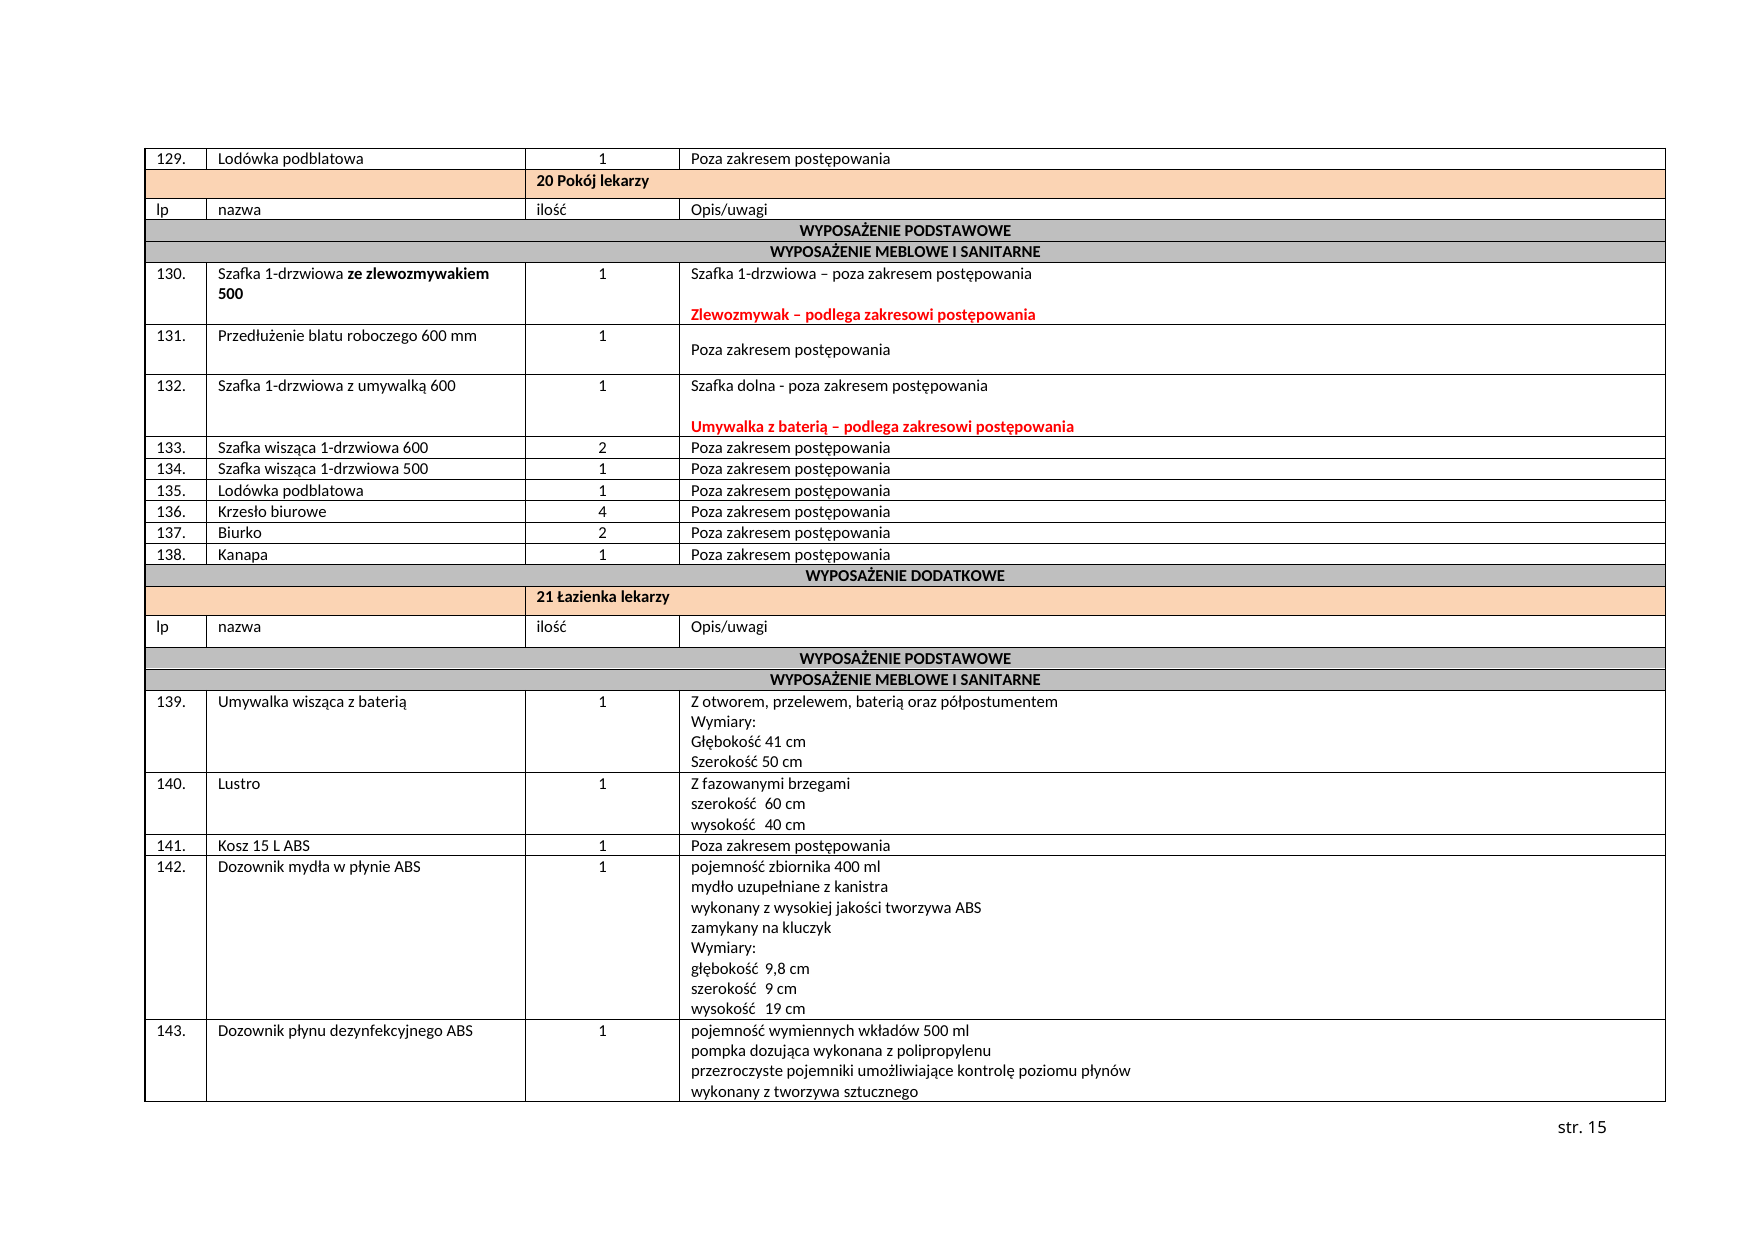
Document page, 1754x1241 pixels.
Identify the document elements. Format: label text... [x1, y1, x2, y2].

table_cell [146, 170, 525, 198]
table_cell [146, 773, 206, 834]
table_cell 21 Łazienka lekarzy [526, 587, 1665, 615]
table_cell [146, 437, 206, 458]
table_cell [146, 1020, 206, 1101]
table_cell nazwa [207, 616, 525, 647]
table_cell Z otworem, przelewem, baterią oraz półpostumentem Wymiary: Głębokość 41 cm Szerokość 50 cm [680, 691, 1665, 772]
table_cell WYPOSAŻENIE PODSTAWOWE [146, 220, 1665, 241]
table_cell Szafka 1-drzwiowa ze zlewozmywakiem 500 [207, 263, 525, 324]
table_cell lp [146, 616, 206, 647]
table_cell [146, 263, 206, 324]
table_cell Poza zakresem postępowania [680, 459, 1665, 479]
table_cell Szafka 1-drzwiowa – poza zakresem postępowania Zlewozmywak – podlega zakresowi postępowania [680, 263, 1665, 324]
table_cell 1 [526, 375, 679, 436]
table_cell Lodówka podblatowa [207, 480, 525, 500]
table_cell [146, 691, 206, 772]
table_cell Krzesło biurowe [207, 501, 525, 522]
table_cell [146, 325, 206, 374]
table_cell [146, 149, 206, 169]
table_cell Poza zakresem postępowania [680, 544, 1665, 564]
table_cell Dozownik mydła w płynie ABS [207, 856, 525, 1019]
table_cell WYPOSAŻENIE PODSTAWOWE [146, 648, 1665, 668]
table_cell lp [146, 199, 206, 219]
table_cell 1 [526, 149, 679, 169]
table_cell Lustro [207, 773, 525, 834]
table_cell 1 [526, 773, 679, 834]
table_cell [146, 587, 525, 615]
table_cell Biurko [207, 523, 525, 543]
table_cell [146, 544, 206, 564]
table_cell Poza zakresem postępowania [680, 480, 1665, 500]
table_cell Umywalka wisząca z baterią [207, 691, 525, 772]
table_cell Szafka dolna - poza zakresem postępowania Umywalka z baterią – podlega zakresowi postępowania [680, 375, 1665, 436]
table_cell WYPOSAŻENIE DODATKOWE [146, 565, 1665, 586]
table_cell Szafka wisząca 1-drzwiowa 500 [207, 459, 525, 479]
table_cell 4 [526, 501, 679, 522]
table_cell 1 [526, 263, 679, 324]
table_cell Poza zakresem postępowania [680, 501, 1665, 522]
table_cell 1 [526, 480, 679, 500]
table_cell nazwa [207, 199, 525, 219]
table_cell Szafka wisząca 1-drzwiowa 600 [207, 437, 525, 458]
table_cell Poza zakresem postępowania [680, 325, 1665, 374]
table_cell ilość [526, 616, 679, 647]
table_cell 1 [526, 544, 679, 564]
table_cell Z fazowanymi brzegami szerokość 60 cm wysokość 40 cm [680, 773, 1665, 834]
table_cell WYPOSAŻENIE MEBLOWE I SANITARNE [146, 242, 1665, 262]
table_cell Poza zakresem postępowania [680, 149, 1665, 169]
table_cell Opis/uwagi [680, 616, 1665, 647]
table_cell Szafka 1-drzwiowa z umywalką 600 [207, 375, 525, 436]
table_cell Poza zakresem postępowania [680, 437, 1665, 458]
table_cell [146, 523, 206, 543]
table_cell Poza zakresem postępowania [680, 523, 1665, 543]
table_cell Kosz 15 L ABS [207, 835, 525, 855]
table_cell Przedłużenie blatu roboczego 600 mm [207, 325, 525, 374]
table_cell 2 [526, 523, 679, 543]
table_cell [146, 480, 206, 500]
table_cell Lodówka podblatowa [207, 149, 525, 169]
table_cell [146, 459, 206, 479]
table_cell pojemność zbiornika 400 ml mydło uzupełniane z kanistra wykonany z wysokiej jakości tworzywa ABS zamykany na kluczyk Wymiary: głębokość 9,8 cm szerokość 9 cm wysokość 19 cm [680, 856, 1665, 1019]
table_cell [207, 1020, 525, 1101]
table_cell Kanapa [207, 544, 525, 564]
table_cell 1 [526, 325, 679, 374]
table_cell 1 [526, 691, 679, 772]
table_cell 1 [526, 856, 679, 1019]
table_cell 1 [526, 1020, 679, 1101]
table_cell 1 [526, 459, 679, 479]
table_cell [146, 856, 206, 1019]
table_cell [146, 835, 206, 855]
table_cell Opis/uwagi [680, 199, 1665, 219]
table_cell ilość [526, 199, 679, 219]
table_cell [146, 501, 206, 522]
table_cell 20 Pokój lekarzy [526, 170, 1665, 198]
table_cell 1 [526, 835, 679, 855]
table_cell Poza zakresem postępowania [680, 835, 1665, 855]
table_cell 2 [526, 437, 679, 458]
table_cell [680, 1020, 1665, 1101]
table_cell WYPOSAŻENIE MEBLOWE I SANITARNE [146, 670, 1665, 690]
table_cell [146, 375, 206, 436]
